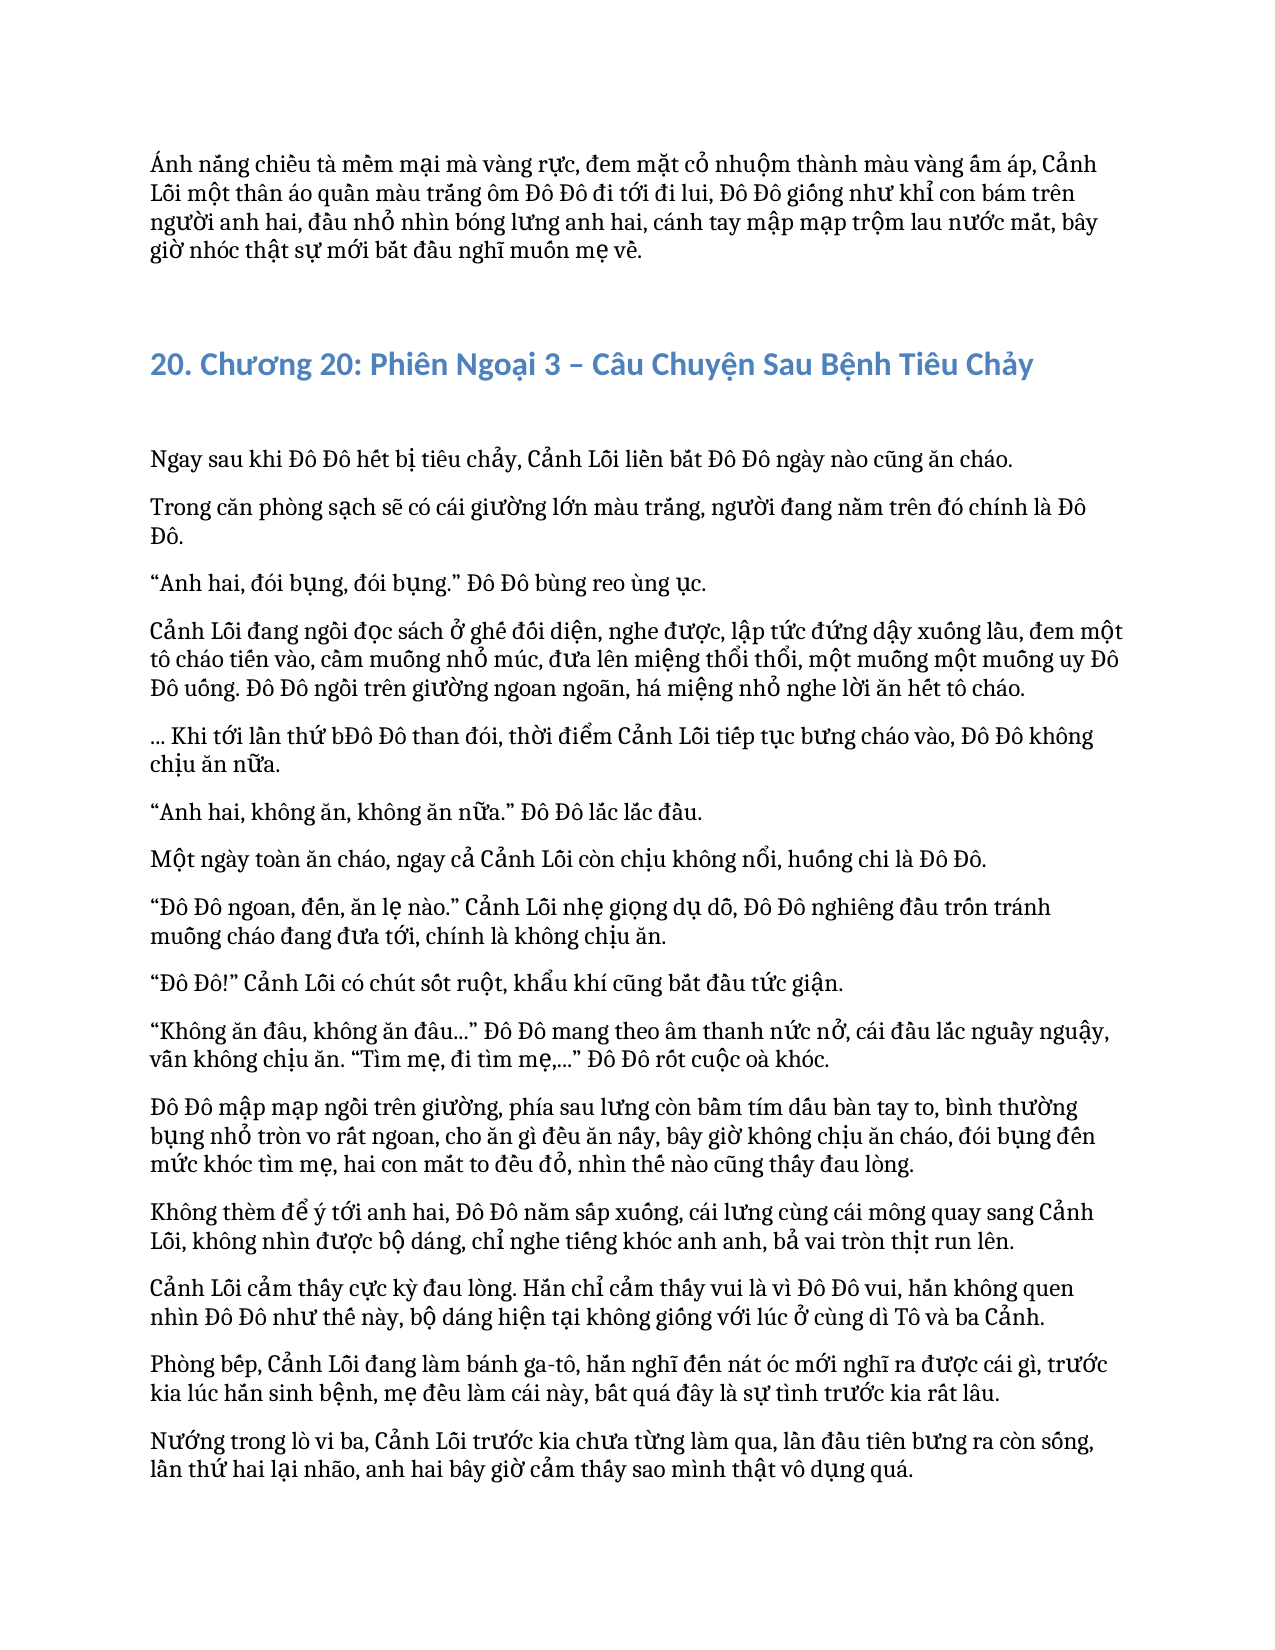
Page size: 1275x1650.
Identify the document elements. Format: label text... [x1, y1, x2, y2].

subtitle 20. Chương 20: Phiên Ngoại 3 – Câu Chuyện Sau Bệnh Tiêu Chảy [150, 343, 1125, 384]
text Phòng bếp, Cảnh Lỗi đang làm bánh ga-tô, hắn nghĩ đến nát óc mới nghĩ ra được cái gì, trước kia lúc hắn sinh bệnh, mẹ đều làm cái này, bất quá đây là sự tình trước kia rất lâu. [150, 1350, 1125, 1408]
text Ngay sau khi Đô Đô hết bị tiêu chảy, Cảnh Lỗi liền bắt Đô Đô ngày nào cũng ăn cháo. [150, 388, 1125, 474]
text “Đô Đô ngoan, đến, ăn lẹ nào.” Cảnh Lỗi nhẹ giọng dụ dỗ, Đô Đô nghiêng đầu trốn tránh muỗng cháo đang đưa tới, chính là không chịu ăn. [150, 893, 1125, 950]
text Một ngày toàn ăn cháo, ngay cả Cảnh Lỗi còn chịu không nổi, huống chi là Đô Đô. [150, 845, 1125, 874]
text “Đô Đô!” Cảnh Lỗi có chút sốt ruột, khẩu khí cũng bắt đầu tức giận. [150, 969, 1125, 998]
text Đô Đô mập mạp ngồi trên giường, phía sau lưng còn bầm tím dấu bàn tay to, bình thường bụng nhỏ tròn vo rất ngoan, cho ăn gì đều ăn nấy, bây giờ không chịu ăn cháo, đói bụng đến mức khóc tìm mẹ, hai con mắt to đều đỏ, nhìn thế nào cũng thấy đau lòng. [150, 1093, 1125, 1179]
text Ánh nắng chiều tà mềm mại mà vàng rực, đem mặt cỏ nhuộm thành màu vàng ấm áp, Cảnh Lỗi một thân áo quần màu trắng ôm Đô Đô đi tới đi lui, Đô Đô giống như khỉ con bám trên người anh hai, đầu nhỏ nhìn bóng lưng anh hai, cánh tay mập mạp trộm lau nước mắt, bây giờ nhóc thật sự mới bắt đầu nghĩ muốn mẹ về. [150, 150, 1125, 322]
text Không thèm để ý tới anh hai, Đô Đô nằm sấp xuống, cái lưng cùng cái mông quay sang Cảnh Lỗi, không nhìn được bộ dáng, chỉ nghe tiếng khóc anh anh, bả vai tròn thịt run lên. [150, 1198, 1125, 1255]
text “Anh hai, đói bụng, đói bụng.” Đô Đô bùng reo ùng ục. [150, 569, 1125, 598]
text Cảnh Lỗi cảm thấy cực kỳ đau lòng. Hắn chỉ cảm thấy vui là vì Đô Đô vui, hắn không quen nhìn Đô Đô như thế này, bộ dáng hiện tại không giống với lúc ở cùng dì Tô và ba Cảnh. [150, 1274, 1125, 1332]
text Trong căn phòng sạch sẽ có cái giường lớn màu trắng, người đang nằm trên đó chính là Đô Đô. [150, 493, 1125, 550]
text Nướng trong lò vi ba, Cảnh Lỗi trước kia chưa từng làm qua, lần đầu tiên bưng ra còn sống, lần thứ hai lại nhão, anh hai bây giờ cảm thấy sao mình thật vô dụng quá. [150, 1427, 1125, 1484]
text ... Khi tới lần thứ bĐô Đô than đói, thời điểm Cảnh Lỗi tiếp tục bưng cháo vào, Đô Đô không chịu ăn nữa. [150, 722, 1125, 779]
text “Anh hai, không ăn, không ăn nữa.” Đô Đô lắc lắc đầu. [150, 798, 1125, 827]
text “Không ăn đâu, không ăn đâu...” Đô Đô mang theo âm thanh nức nở, cái đầu lắc nguầy nguậy, vẫn không chịu ăn. “Tìm mẹ, đi tìm mẹ,...” Đô Đô rốt cuộc oà khóc. [150, 1017, 1125, 1074]
text Cảnh Lỗi đang ngồi đọc sách ở ghế đối diện, nghe được, lập tức đứng dậy xuống lầu, đem một tô cháo tiến vào, cầm muỗng nhỏ múc, đưa lên miệng thổi thổi, một muỗng một muỗng uy Đô Đô uống. Đô Đô ngồi trên giường ngoan ngoãn, há miệng nhỏ nghe lời ăn hết tô cháo. [150, 617, 1125, 703]
